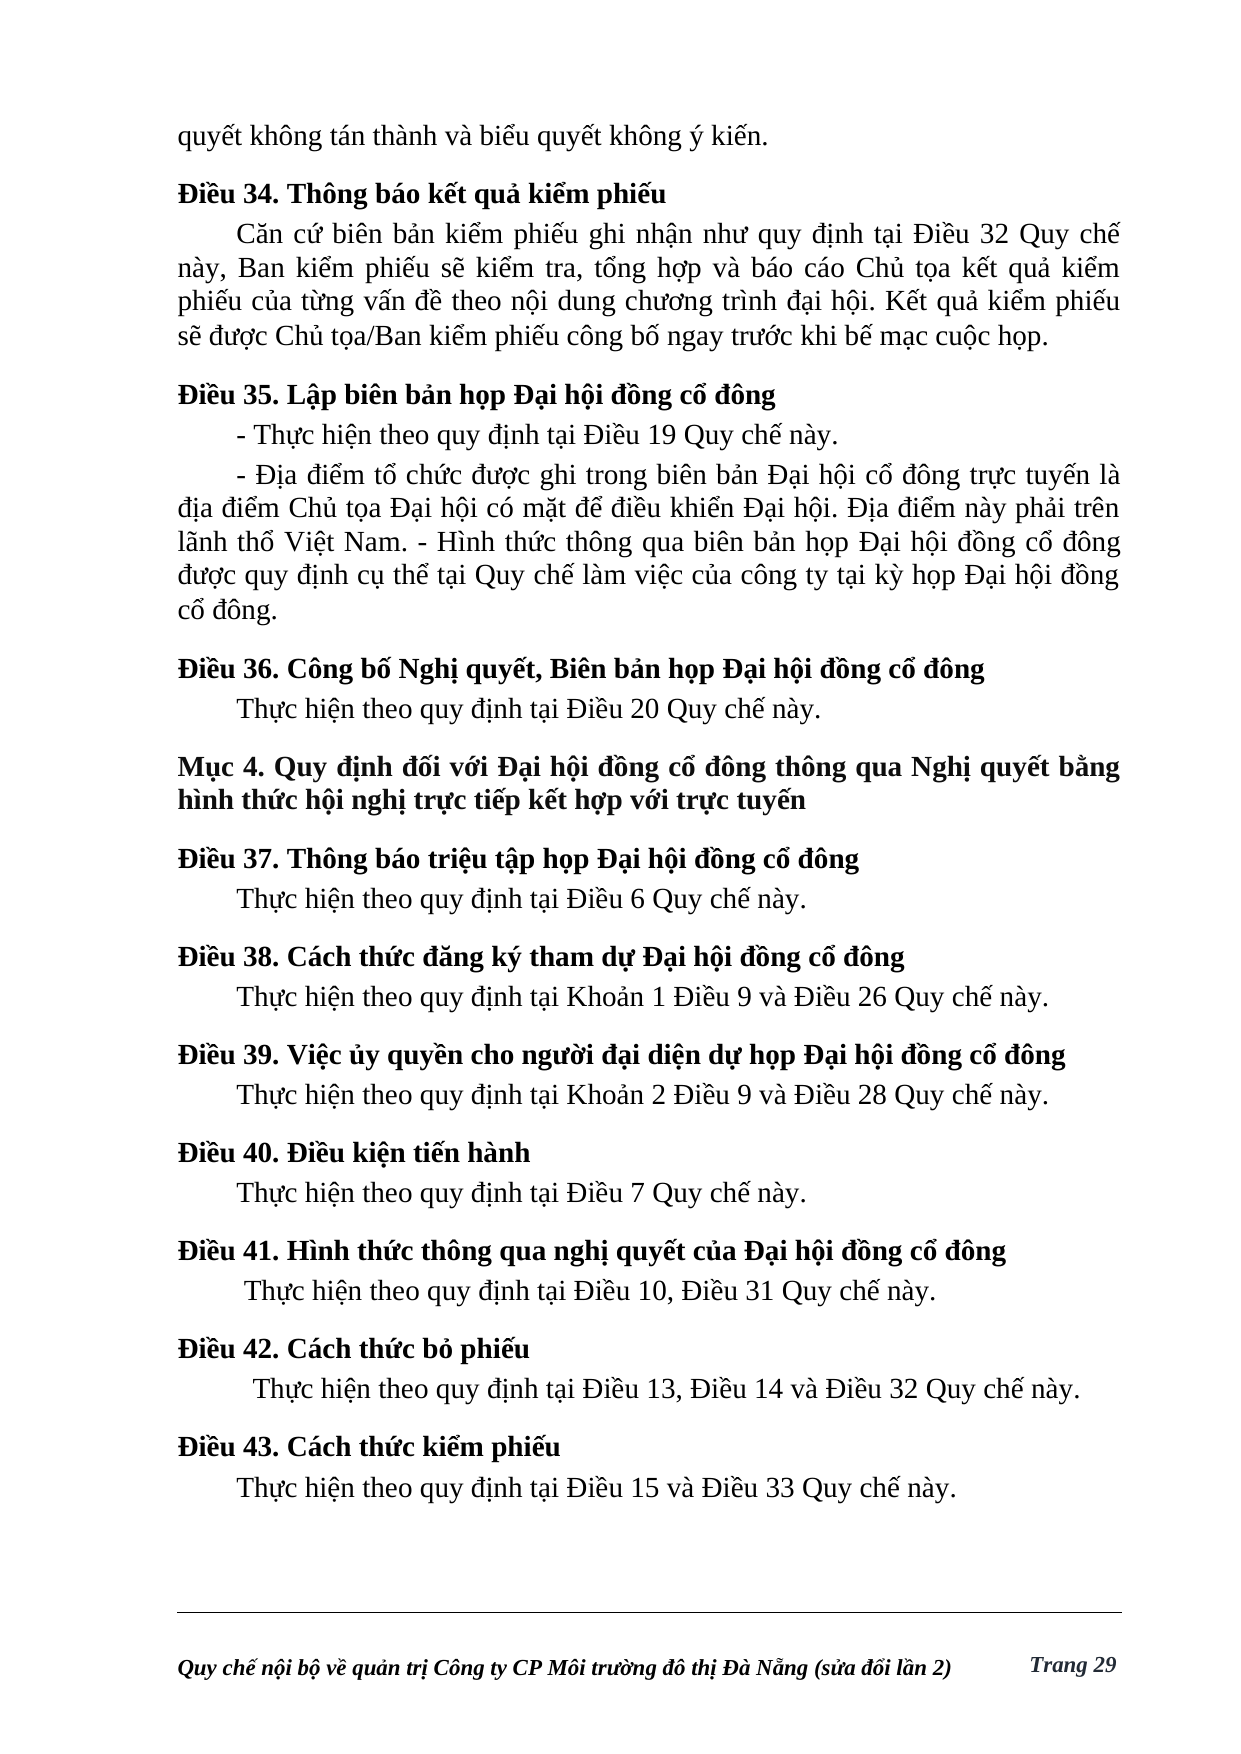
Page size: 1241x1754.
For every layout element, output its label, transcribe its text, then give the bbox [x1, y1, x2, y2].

subtitle Điều 42. Cách thức bỏ phiếu [177, 1332, 1122, 1365]
subtitle Mục 4. Quy định đối với Đại hội đồng cổ đông thông qua Nghị quyết bằng hình thức hội nghị trực tiếp kết hợp với trực tuyến [177, 750, 1122, 816]
text - Thực hiện theo quy định tại Điều 19 Quy chế này. [177, 417, 1122, 451]
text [177, 118, 1122, 152]
subtitle Điều 36. Công bố Nghị quyết, Biên bản họp Đại hội đồng cổ đông [177, 652, 1122, 685]
text Thực hiện theo quy định tại Điều 6 Quy chế này. [177, 881, 1122, 914]
text Thực hiện theo quy định tại Điều 10, Điều 31 Quy chế này. [177, 1273, 1122, 1307]
subtitle Điều 39. Việc ủy quyền cho người đại diện dự họp Đại hội đồng cổ đông [177, 1038, 1122, 1071]
subtitle Điều 41. Hình thức thông qua nghị quyết của Đại hội đồng cổ đông [177, 1234, 1122, 1267]
subtitle Điều 43. Cách thức kiểm phiếu [177, 1430, 1122, 1463]
text Thực hiện theo quy định tại Điều 13, Điều 14 và Điều 32 Quy chế này. [177, 1372, 1122, 1405]
subtitle Điều 34. Thông báo kết quả kiểm phiếu [177, 177, 1122, 210]
subtitle Điều 40. Điều kiện tiến hành [177, 1136, 1122, 1169]
text Thực hiện theo quy định tại Điều 20 Quy chế này. [177, 691, 1122, 725]
text Thực hiện theo quy định tại Điều 7 Quy chế này. [177, 1175, 1122, 1209]
subtitle Điều 37. Thông báo triệu tập họp Đại hội đồng cổ đông [177, 841, 1122, 875]
text Thực hiện theo quy định tại Điều 15 và Điều 33 Quy chế này. [177, 1470, 1122, 1503]
subtitle Điều 35. Lập biên bản họp Đại hội đồng cổ đông [177, 377, 1122, 411]
text Căn cứ biên bản kiểm phiếu ghi nhận như quy định tại Điều 32 Quy chế này, Ban kiểm phiếu sẽ kiểm tra, tổng hợp và báo cáo Chủ tọa kết quả kiểm phiếu của từng vấn đề theo nội dung chương trình đại hội. Kết quả kiểm phiếu sẽ được Chủ tọa/Ban kiểm phiếu công bố ngay trước khi bế mạc cuộc họp. [177, 216, 1122, 352]
subtitle Điều 38. Cách thức đăng ký tham dự Đại hội đồng cổ đông [177, 939, 1122, 973]
text Thực hiện theo quy định tại Khoản 2 Điều 9 và Điều 28 Quy chế này. [177, 1077, 1122, 1111]
text Thực hiện theo quy định tại Khoản 1 Điều 9 và Điều 26 Quy chế này. [177, 979, 1122, 1013]
text - Địa điểm tổ chức được ghi trong biên bản Đại hội cổ đông trực tuyến là địa điểm Chủ tọa Đại hội có mặt để điều khiển Đại hội. Địa điểm này phải trên lãnh thổ Việt Nam. - Hình thức thông qua biên bản họp Đại hội đồng cổ đông được quy định cụ thể tại Quy chế làm việc của công ty tại kỳ họp Đại hội đồng cổ đông. [177, 457, 1122, 627]
